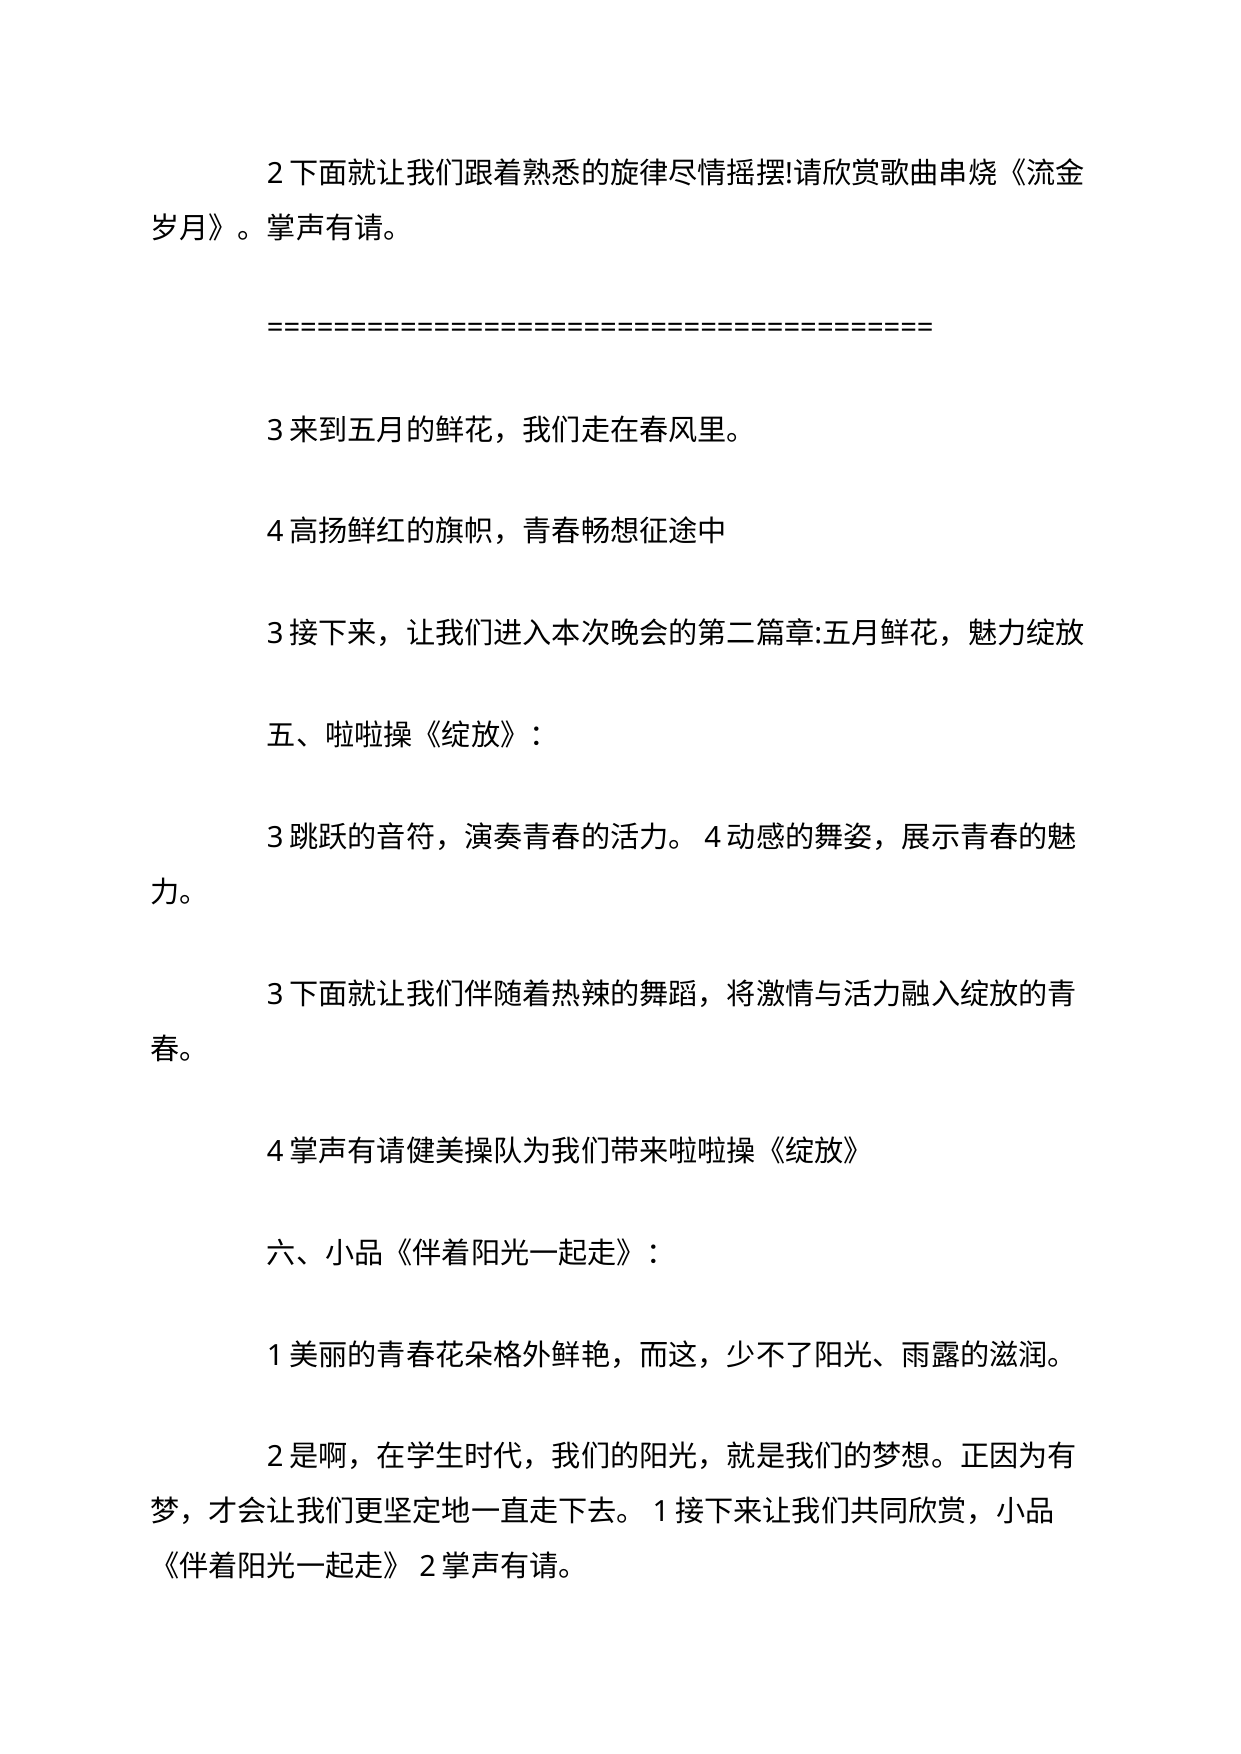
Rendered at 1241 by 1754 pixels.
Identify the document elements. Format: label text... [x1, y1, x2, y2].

text 4掌声有请健美操队为我们带来啦啦操《绽放》 [150, 1127, 1090, 1170]
text ======================================== [150, 307, 1090, 346]
text 六、小品《伴着阳光一起走》： [150, 1229, 1090, 1272]
text 五、啦啦操《绽放》： [150, 712, 1090, 754]
text 4高扬鲜红的旗帜，青春畅想征途中 [150, 508, 1090, 550]
text 1美丽的青春花朵格外鲜艳，而这，少不了阳光、雨露的滋润。 [150, 1331, 1090, 1373]
text 3下面就让我们伴随着热辣的舞蹈，将激情与活力融入绽放的青春。 [150, 971, 1090, 1068]
text 2下面就让我们跟着熟悉的旋律尽情摇摆!请欣赏歌曲串烧《流金岁月》。掌声有请。 [150, 150, 1090, 247]
text 2是啊，在学生时代，我们的阳光，就是我们的梦想。正因为有梦，才会让我们更坚定地一直走下去。 1接下来让我们共同欣赏，小品《伴着阳光一起走》 2掌声有请。 [150, 1433, 1090, 1585]
text 3接下来，让我们进入本次晚会的第二篇章:五月鲜花，魅力绽放 [150, 610, 1090, 652]
text 3跳跃的音符，演奏青春的活力。 4动感的舞姿，展示青春的魅力。 [150, 814, 1090, 911]
text 3来到五月的鲜花，我们走在春风里。 [150, 406, 1090, 448]
